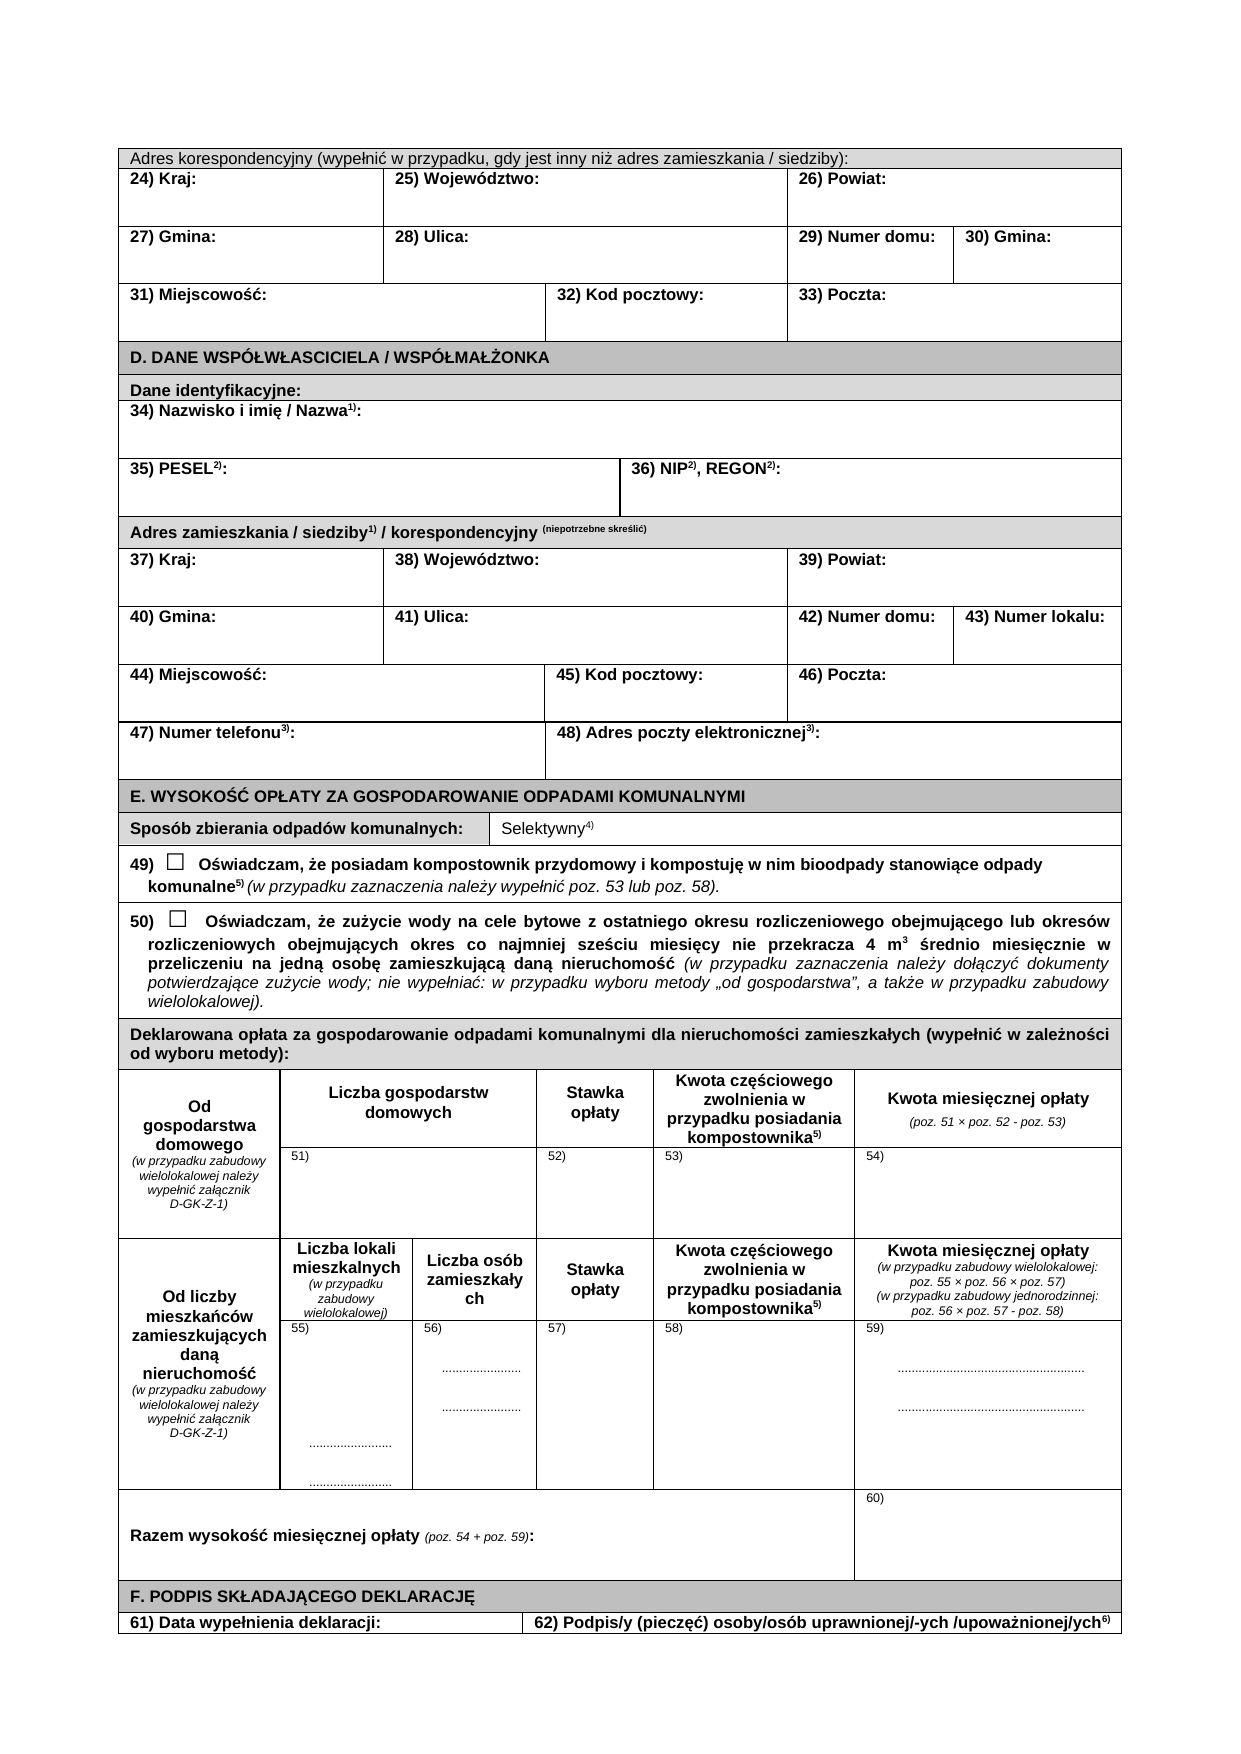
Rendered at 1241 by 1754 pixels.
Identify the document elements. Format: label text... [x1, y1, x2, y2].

table_cell Miejscowość: [119, 284, 545, 341]
table_cell Adres korespondencyjny (wypełnić w przypadku, gdy jest inny niż adres zamieszkania / siedziby): [119, 149, 1121, 168]
table_cell Numer domu: [788, 607, 953, 664]
table_cell Oświadczam, że posiadam kompostownik przydomowy i kompostuję w nim bioodpady stanowiące odpady komunalne5) (w przypadku zaznaczenia należy wypełnić poz. 53 lub poz. 58). [119, 846, 1121, 902]
table_cell Stawka opłaty [537, 1239, 653, 1320]
table_cell Liczba gospodarstw domowych [281, 1070, 536, 1147]
table_cell Powiat: [788, 169, 1121, 226]
table_cell Kwota miesięcznej opłaty (poz. 51 × poz. 52 - poz. 53) [855, 1070, 1121, 1147]
table_cell Ulica: [384, 607, 787, 664]
table_cell Stawka opłaty [537, 1070, 653, 1147]
table_cell ...................................................... ...................................................... [855, 1321, 1121, 1489]
table_cell [537, 1321, 653, 1489]
table_cell Adres zamieszkania / siedziby1) / korespondencyjny (niepotrzebne skreślić) [119, 517, 1121, 548]
table_cell Razem wysokość miesięcznej opłaty (poz. 54 + poz. 59): [119, 1490, 854, 1579]
table_cell D. DANE WSPÓŁWŁASCICIELA / WSPÓŁMAŁŻONKA [119, 342, 1121, 374]
table_cell Liczba osób zamieszkałych [413, 1239, 536, 1320]
table_cell [855, 1490, 1121, 1579]
table_cell Kod pocztowy: [546, 284, 787, 341]
table_cell PESEL2): [119, 459, 619, 516]
table_cell Kraj: [119, 549, 383, 606]
table_cell Selektywny4) [490, 813, 1121, 844]
table_cell [281, 1148, 536, 1237]
table_cell Oświadczam, że zużycie wody na cele bytowe z ostatniego okresu rozliczeniowego obejmującego lub okresów rozliczeniowych obejmujących okres co najmniej sześciu miesięcy nie przekracza 4 m3 średnio miesięcznie w przeliczeniu na jedną osobę zamieszkującą daną nieruchomość (w przypadku zaznaczenia należy dołączyć dokumenty potwierdzające zużycie wody; nie wypełniać: w przypadku wyboru metody „od gospodarstwa”, a także w przypadku zabudowy wielolokalowej). [119, 903, 1121, 1017]
table_cell Miejscowość: [119, 665, 544, 721]
table_cell Nazwisko i imię / Nazwa1): [119, 401, 1121, 458]
table_cell [855, 1148, 1121, 1237]
table_cell Sposób zbierania odpadów komunalnych: [119, 813, 489, 844]
table_cell Województwo: [384, 169, 787, 226]
table_cell [654, 1321, 854, 1489]
table_cell Poczta: [788, 284, 1121, 341]
table_cell [654, 1148, 854, 1237]
table_cell Adres poczty elektronicznej3): [546, 723, 1121, 779]
table_cell Liczba lokali mieszkalnych (w przypadku zabudowy wielolokalowej) [281, 1239, 412, 1320]
table_cell Poczta: [788, 665, 1121, 721]
table_cell Powiat: [788, 549, 1121, 606]
table_cell Od gospodarstwa domowego (w przypadku zabudowy wielolokalowej należy wypełnić załącznik D-GK-Z-1) [119, 1070, 279, 1237]
table_cell Kwota częściowego zwolnienia w przypadku posiadania kompostownika5) [654, 1070, 854, 1147]
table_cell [119, 1613, 522, 1632]
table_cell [523, 1613, 1121, 1632]
table_cell Kod pocztowy: [545, 665, 787, 721]
table_cell Kwota miesięcznej opłaty (w przypadku zabudowy wielolokalowej: poz. 55 × poz. 56 × poz. 57) (w przypadku zabudowy jednorodzinnej: poz. 56 × poz. 57 - poz. 58) [855, 1239, 1121, 1320]
table_cell Gmina: [954, 227, 1121, 283]
table_cell Dane identyfikacyjne: [119, 375, 1121, 400]
table_cell Deklarowana opłata za gospodarowanie odpadami komunalnymi dla nieruchomości zamieszkałych (wypełnić w zależności od wyboru metody): [119, 1019, 1121, 1069]
table_cell ....................... ....................... [413, 1321, 536, 1489]
table_cell NIP2), REGON2): [621, 459, 1121, 516]
table_cell F. PODPIS SKŁADAJĄCEGO DEKLARACJĘ [119, 1581, 1121, 1612]
table_cell E. WYSOKOŚĆ OPŁATY ZA GOSPODAROWANIE ODPADAMI KOMUNALNYMI [119, 780, 1121, 812]
table_cell Kwota częściowego zwolnienia w przypadku posiadania kompostownika5) [654, 1239, 854, 1320]
table_cell Numer lokalu: [954, 607, 1121, 664]
table_cell Numer domu: [788, 227, 953, 283]
table_cell Ulica: [384, 227, 787, 283]
table_cell Numer telefonu3): [119, 723, 545, 779]
table_cell Kraj: [119, 169, 383, 226]
table_cell ........................ ........................ [281, 1321, 412, 1489]
table_cell [537, 1148, 653, 1237]
table_cell Gmina: [119, 227, 383, 283]
table_cell Województwo: [384, 549, 787, 606]
table_cell Gmina: [119, 607, 383, 664]
table_cell Od liczby mieszkańców zamieszkujących daną nieruchomość (w przypadku zabudowy wielolokalowej należy wypełnić załącznik D-GK-Z-1) [119, 1239, 279, 1489]
